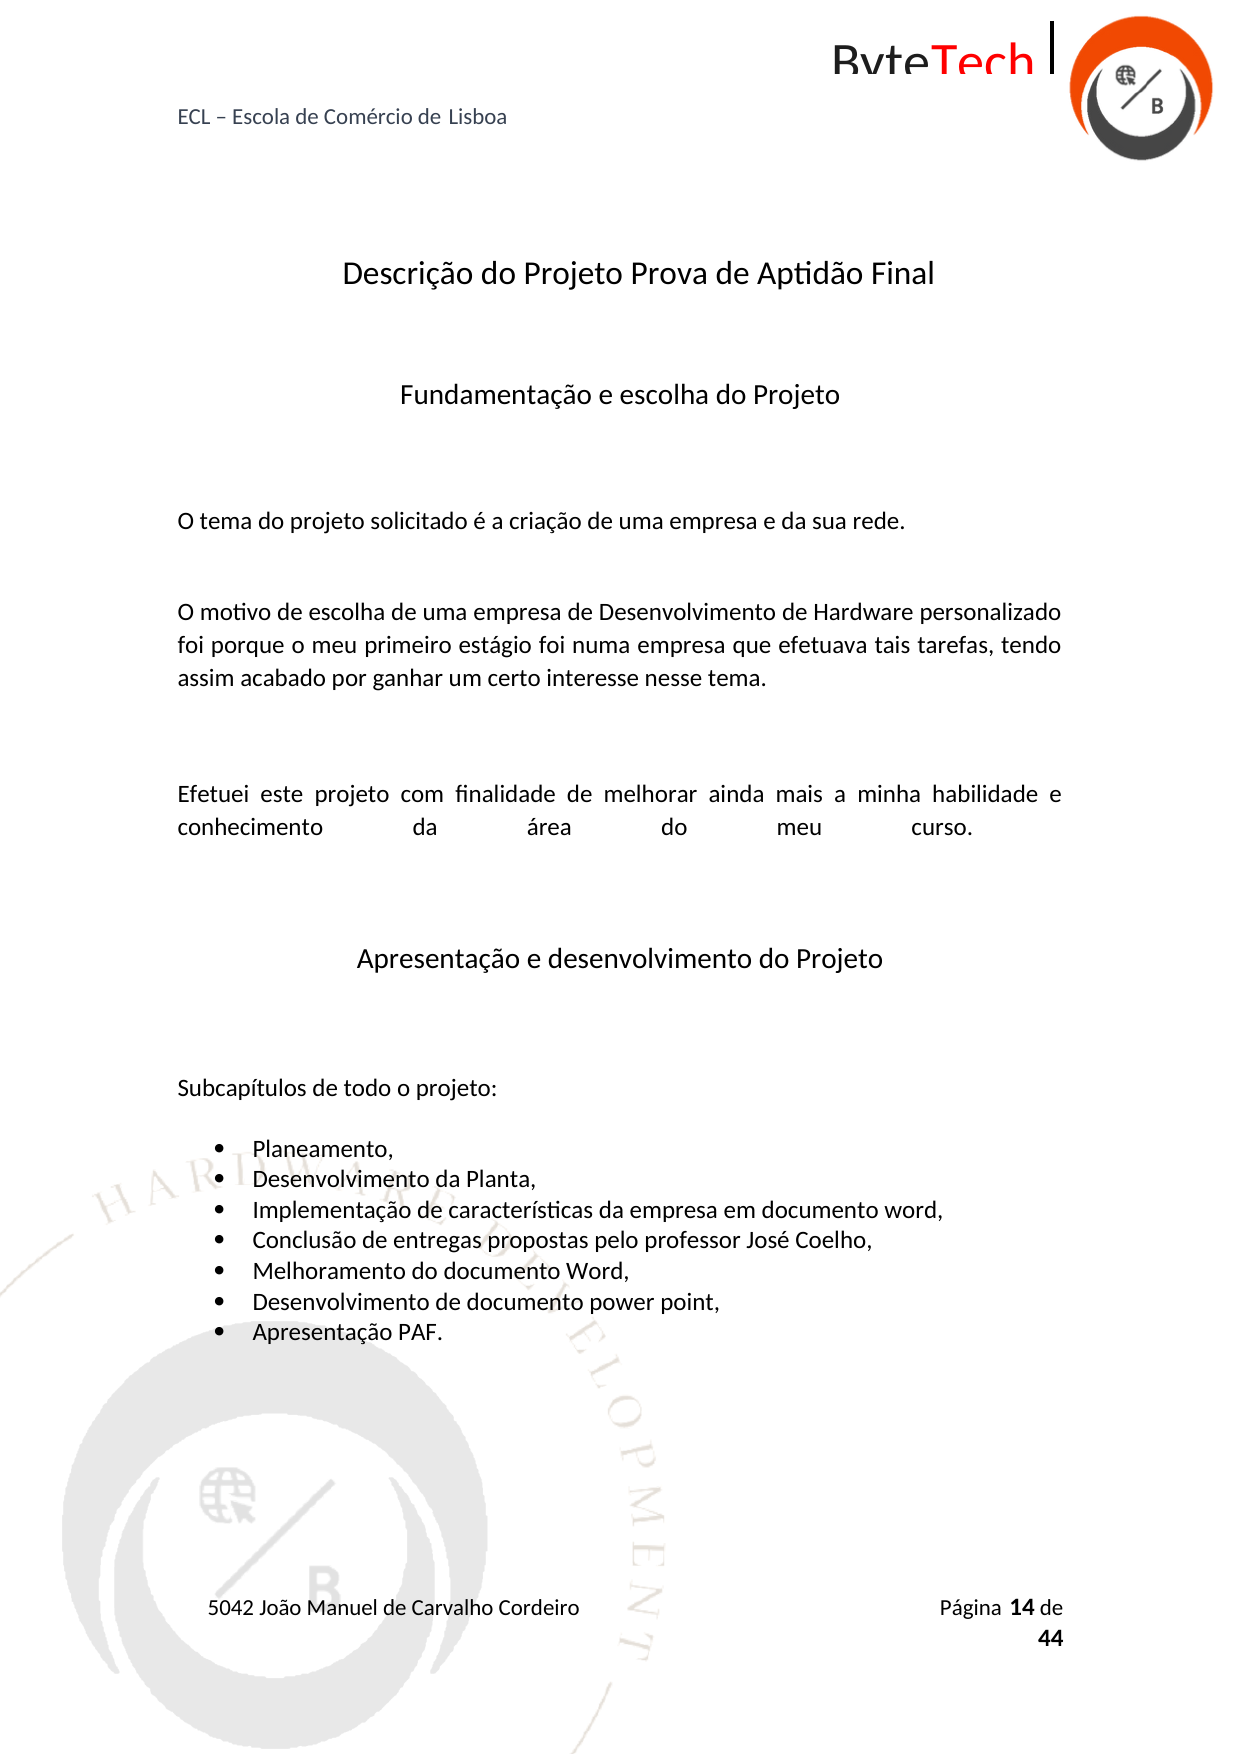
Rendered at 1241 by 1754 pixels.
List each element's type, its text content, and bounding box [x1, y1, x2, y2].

text Subcapítulos de todo o projeto: [177, 1072, 1063, 1103]
subtitle Fundamentação e escolha do Projeto [177, 376, 1063, 412]
list Apresentação PAF. [215, 1316, 1063, 1347]
text Descrição do Projeto Prova de Aptidão Final [215, 252, 1063, 293]
subtitle Apresentação e desenvolvimento do Projeto [177, 940, 1063, 976]
picture [1063, 12, 1219, 173]
text Efetuei este projeto com finalidade de melhorar ainda mais a minha habilidade e conhecimento da área do meu curso. [177, 778, 1063, 871]
text O motivo de escolha de uma empresa de Desenvolvimento de Hardware personalizado foi porque o meu primeiro estágio foi numa empresa que efetuava tais tarefas, tendo assim acabado por ganhar um certo interesse nesse tema. [177, 597, 1063, 693]
list Desenvolvimento da Planta, [215, 1164, 1063, 1194]
list Desenvolvimento de documento power point, [215, 1286, 1063, 1316]
list Conclusão de entregas propostas pelo professor José Coelho, [215, 1225, 1063, 1255]
list Melhoramento do documento Word, [215, 1255, 1063, 1286]
list Planeamento, [215, 1133, 1063, 1164]
list Implementação de características da empresa em documento word, [215, 1194, 1063, 1225]
text O tema do projeto solicitado é a criação de uma empresa e da sua rede. [177, 505, 1063, 536]
